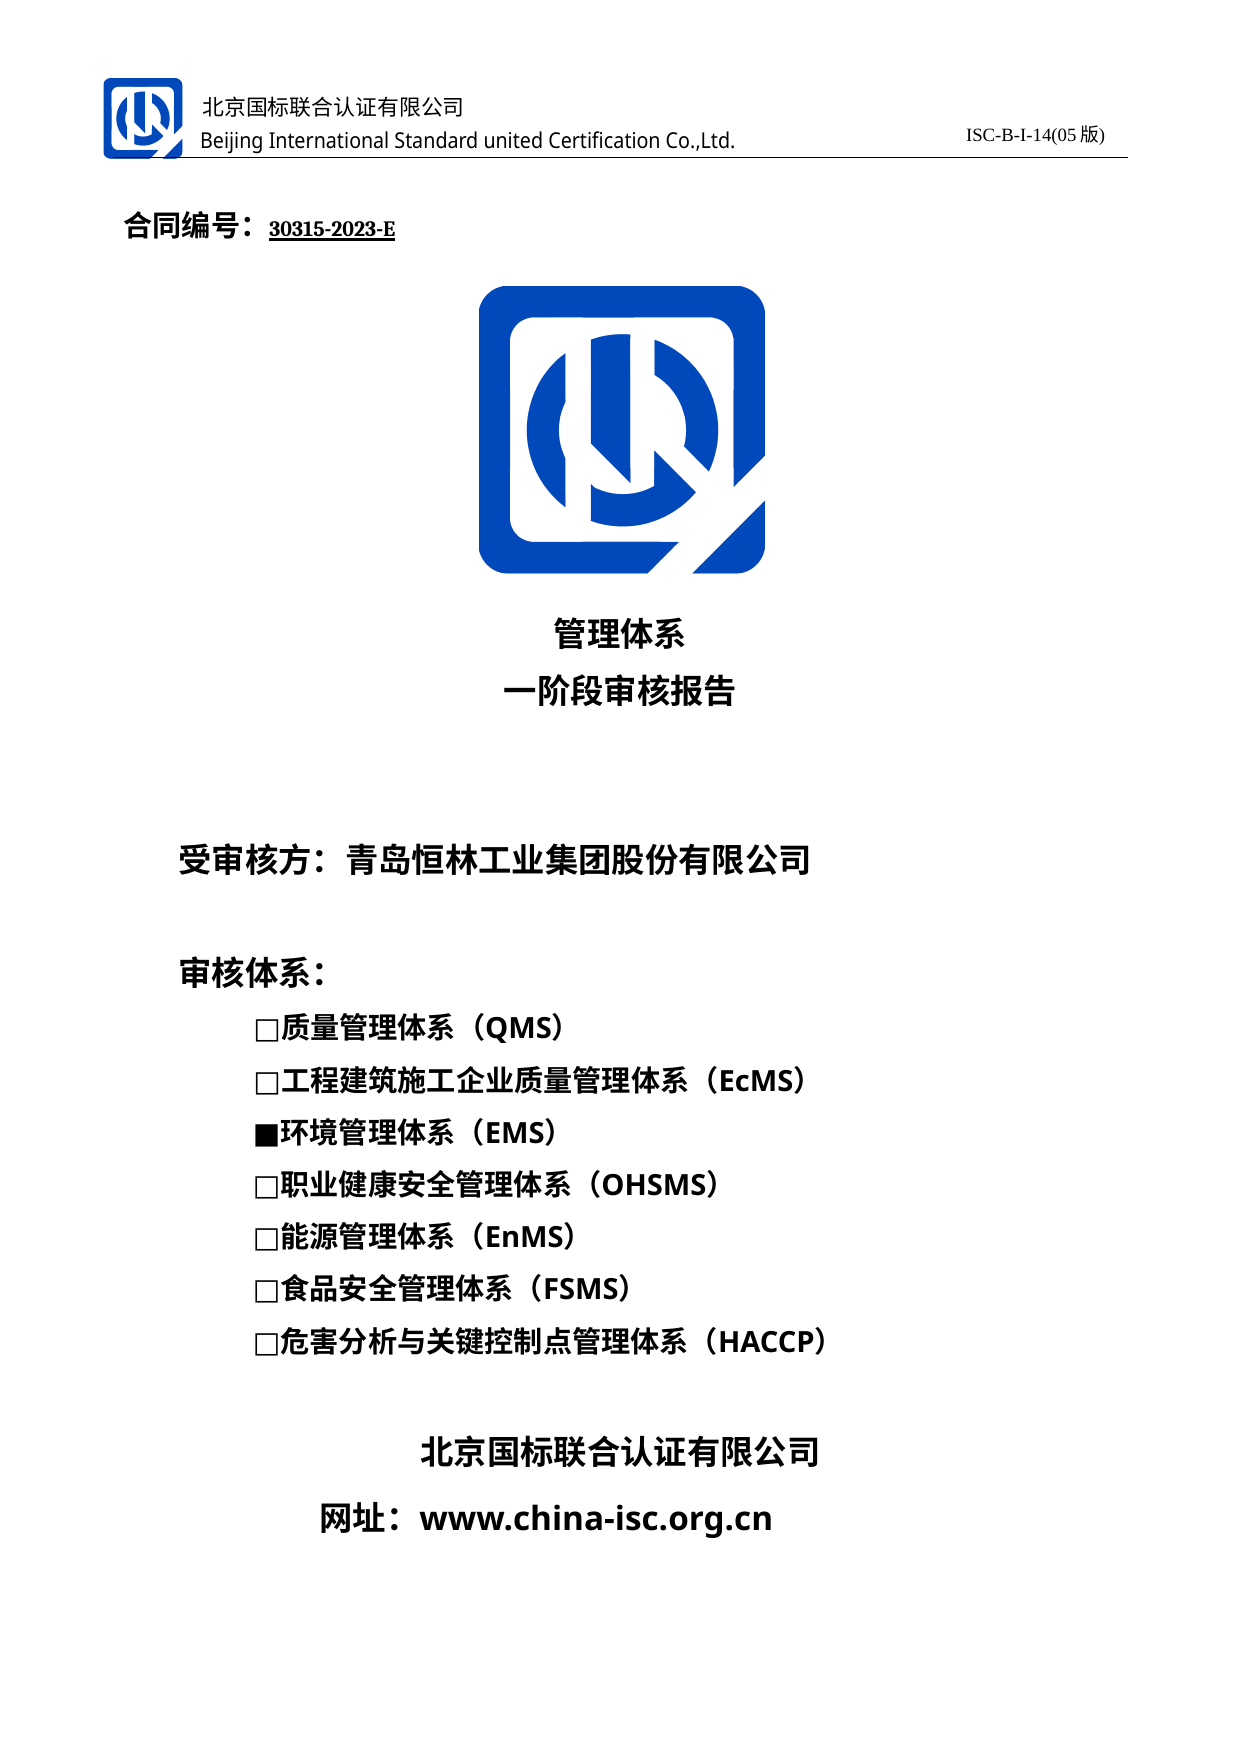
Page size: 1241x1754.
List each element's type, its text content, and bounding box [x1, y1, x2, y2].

text □质量管理体系（QMS） [112, 1005, 1128, 1047]
picture [103, 78, 183, 159]
text ■环境管理体系（EMS） [112, 1109, 1128, 1152]
text □危害分析与关键控制点管理体系（HACCP） [112, 1318, 1128, 1361]
picture [479, 286, 766, 574]
text □食品安全管理体系（FSMS） [112, 1266, 1128, 1308]
text 一阶段审核报告 [112, 665, 1128, 713]
text 北京国标联合认证有限公司 [112, 1426, 1128, 1474]
text 受审核方：青岛恒林工业集团股份有限公司 [112, 834, 1128, 882]
text 管理体系 [112, 607, 1128, 656]
text 审核体系： [112, 947, 1128, 995]
subtitle 合同编号：30315-2023-E [112, 191, 1128, 256]
text 网址：www.china-isc.org.cn [112, 1483, 1128, 1548]
text □工程建筑施工企业质量管理体系（EcMS） [112, 1057, 1128, 1099]
text □能源管理体系（EnMS） [112, 1214, 1128, 1256]
text □职业健康安全管理体系（OHSMS） [112, 1162, 1128, 1204]
